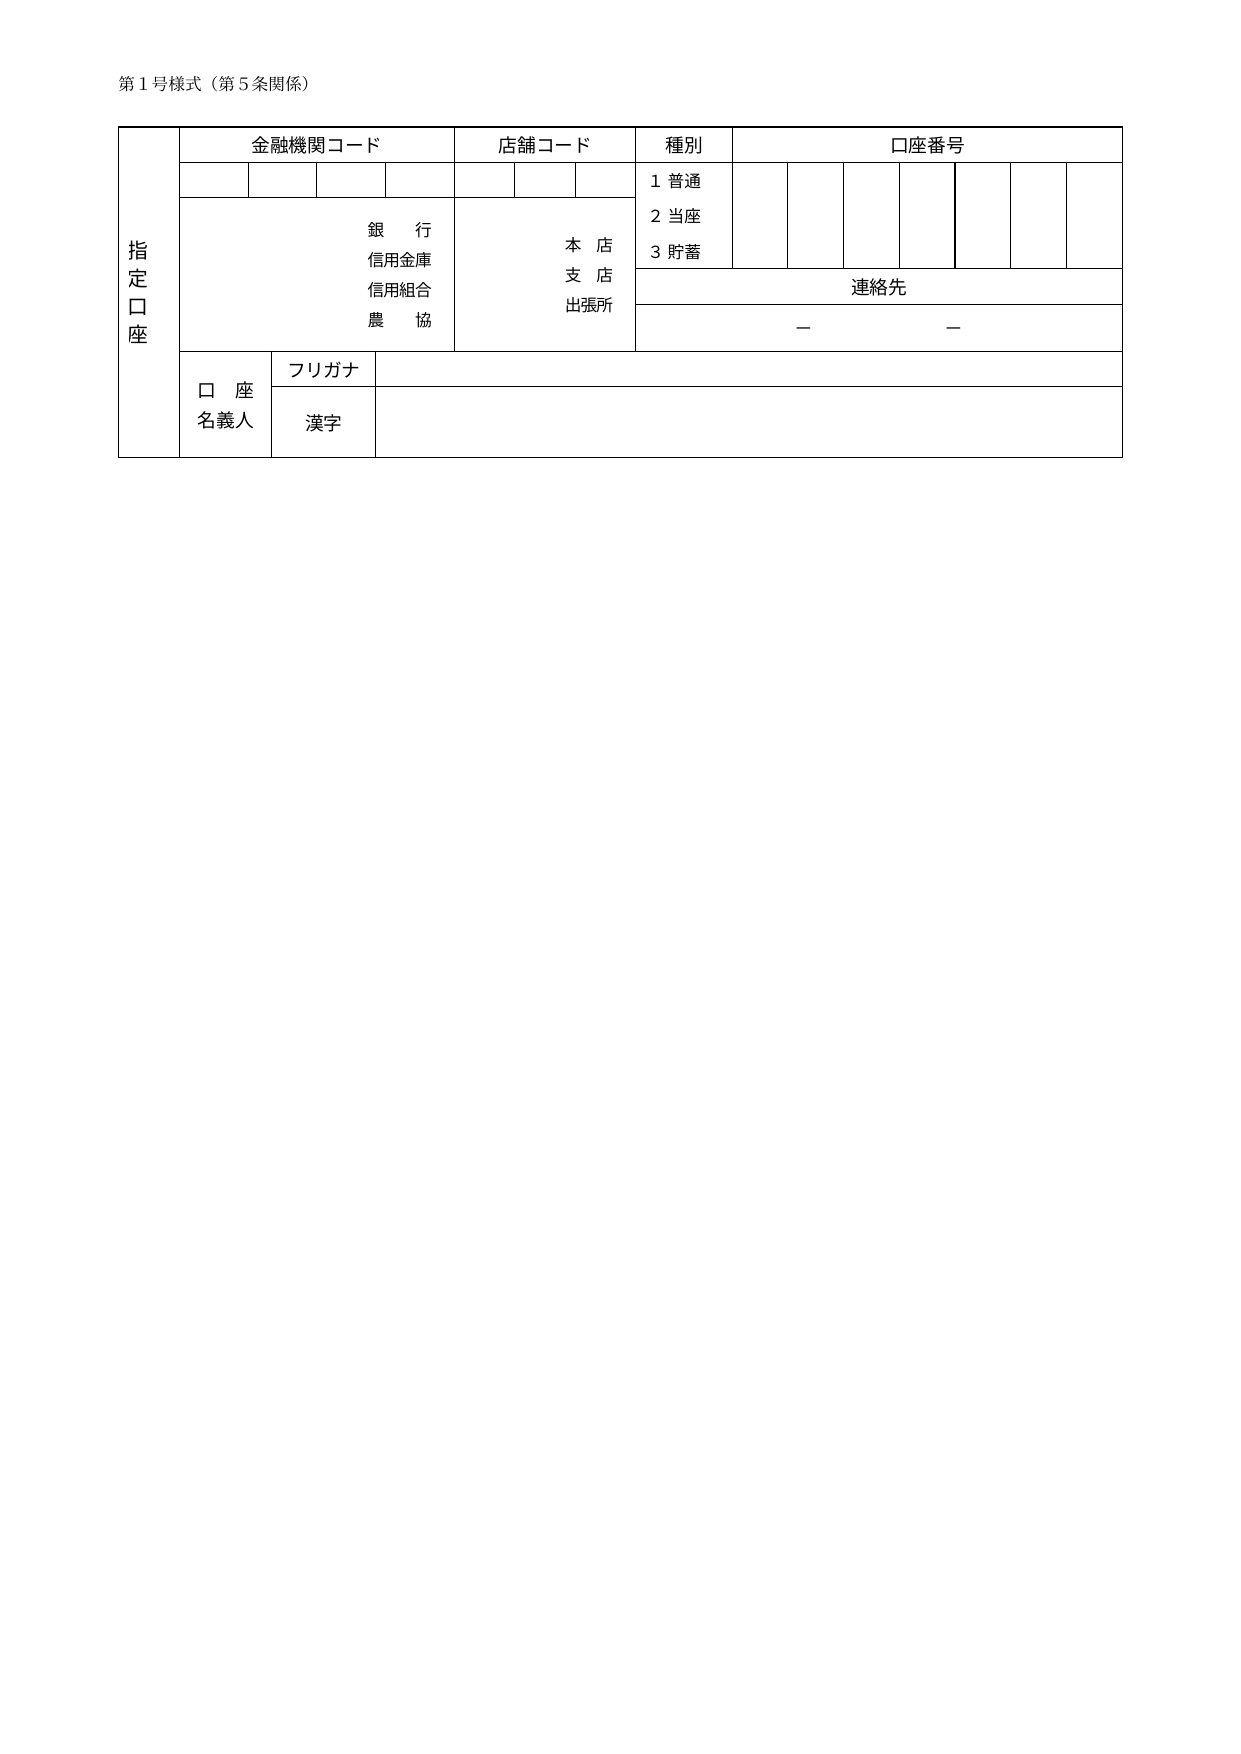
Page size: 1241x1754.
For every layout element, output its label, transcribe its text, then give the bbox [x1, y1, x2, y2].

table_cell [376, 387, 1122, 457]
table_cell ２ 当座 [636, 197, 732, 233]
table_header 種別 [636, 128, 732, 162]
table_cell [376, 352, 1122, 386]
table_cell [317, 163, 385, 197]
table_cell [180, 163, 248, 197]
table_cell [249, 163, 316, 197]
table_cell １ 普通 [636, 163, 732, 197]
table_cell [1011, 163, 1066, 268]
table_cell [956, 163, 1010, 268]
table_cell [733, 163, 787, 268]
table_cell 本 店 支 店 出張所 [455, 198, 635, 351]
table_cell [900, 163, 954, 268]
table_cell [1067, 163, 1122, 268]
table_cell [844, 163, 899, 268]
table_cell － － [636, 305, 1122, 351]
table_header 指定口座 [119, 128, 179, 457]
table_header 口座番号 [733, 128, 1122, 162]
table_cell 口 座 名義人 [180, 352, 271, 457]
table_cell [788, 163, 843, 268]
table_header 店舗コード [455, 128, 635, 162]
table_cell 連絡先 [636, 269, 1122, 303]
table_cell [455, 163, 514, 197]
table_cell [386, 163, 454, 197]
table_cell 漢字 [272, 387, 375, 457]
table_cell [576, 163, 635, 197]
table_header 金融機関コード [180, 128, 454, 162]
table_cell フリガナ [272, 352, 375, 386]
table_cell ３ 貯蓄 [636, 233, 732, 268]
table_cell 銀 行 信用金庫 信用組合 農 協 [180, 198, 454, 351]
table_cell [515, 163, 575, 197]
